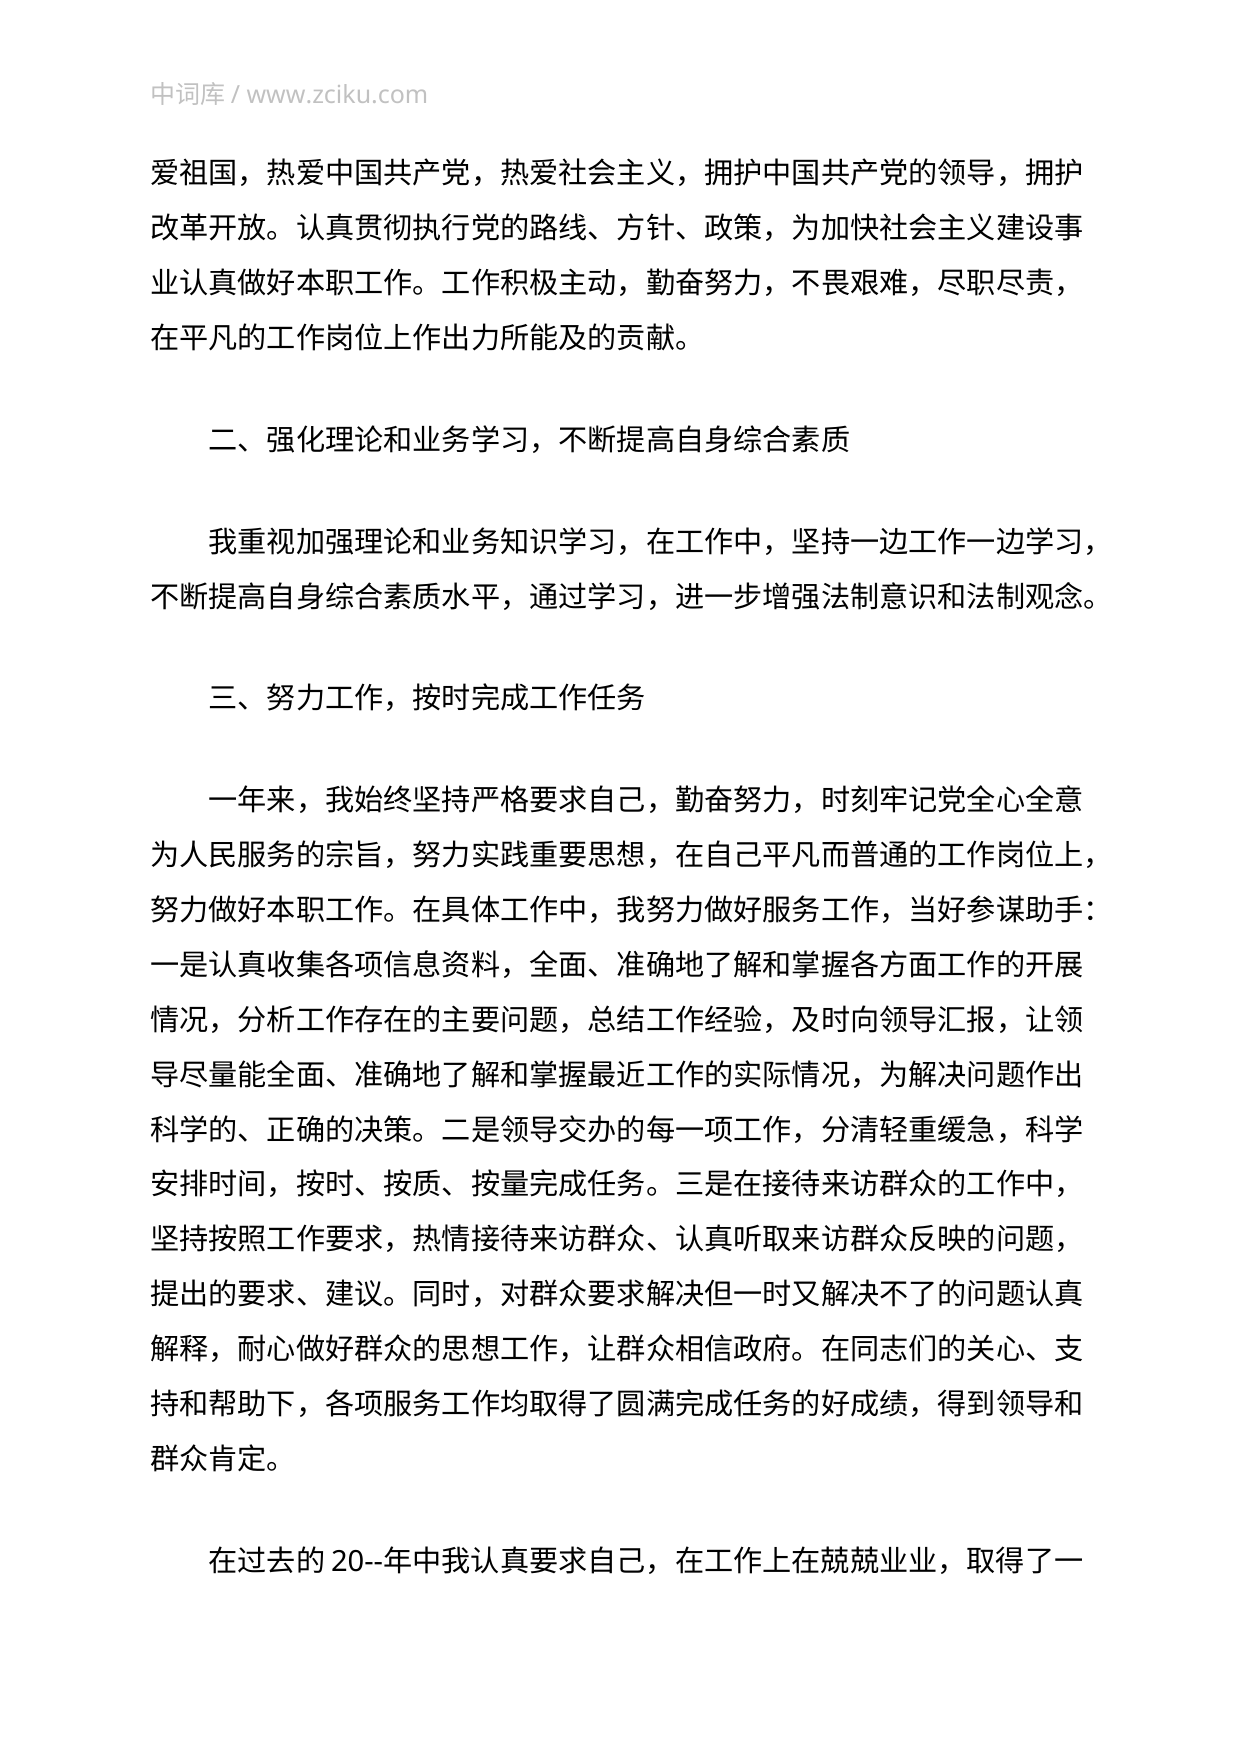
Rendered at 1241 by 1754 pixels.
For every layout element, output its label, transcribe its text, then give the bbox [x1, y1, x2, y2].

text 三、努力工作，按时完成工作任务 [150, 675, 1090, 717]
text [150, 150, 1090, 357]
text 一年来，我始终坚持严格要求自己，勤奋努力，时刻牢记党全心全意为人民服务的宗旨，努力实践重要思想，在自己平凡而普通的工作岗位上，努力做好本职工作。在具体工作中，我努力做好服务工作，当好参谋助手：一是认真收集各项信息资料，全面、准确地了解和掌握各方面工作的开展情况，分析工作存在的主要问题，总结工作经验，及时向领导汇报，让领导尽量能全面、准确地了解和掌握最近工作的实际情况，为解决问题作出科学的、正确的决策。二是领导交办的每一项工作，分清轻重缓急，科学安排时间，按时、按质、按量完成任务。三是在接待来访群众的工作中，坚持按照工作要求，热情接待来访群众、认真听取来访群众反映的问题，提出的要求、建议。同时，对群众要求解决但一时又解决不了的问题认真解释，耐心做好群众的思想工作，让群众相信政府。在同志们的关心、支持和帮助下，各项服务工作均取得了圆满完成任务的好成绩，得到领导和群众肯定。 [150, 777, 1090, 1478]
text 我重视加强理论和业务知识学习，在工作中，坚持一边工作一边学习，不断提高自身综合素质水平，通过学习，进一步增强法制意识和法制观念。 [150, 518, 1090, 615]
text 二、强化理论和业务学习，不断提高自身综合素质 [150, 416, 1090, 459]
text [150, 1537, 1090, 1579]
